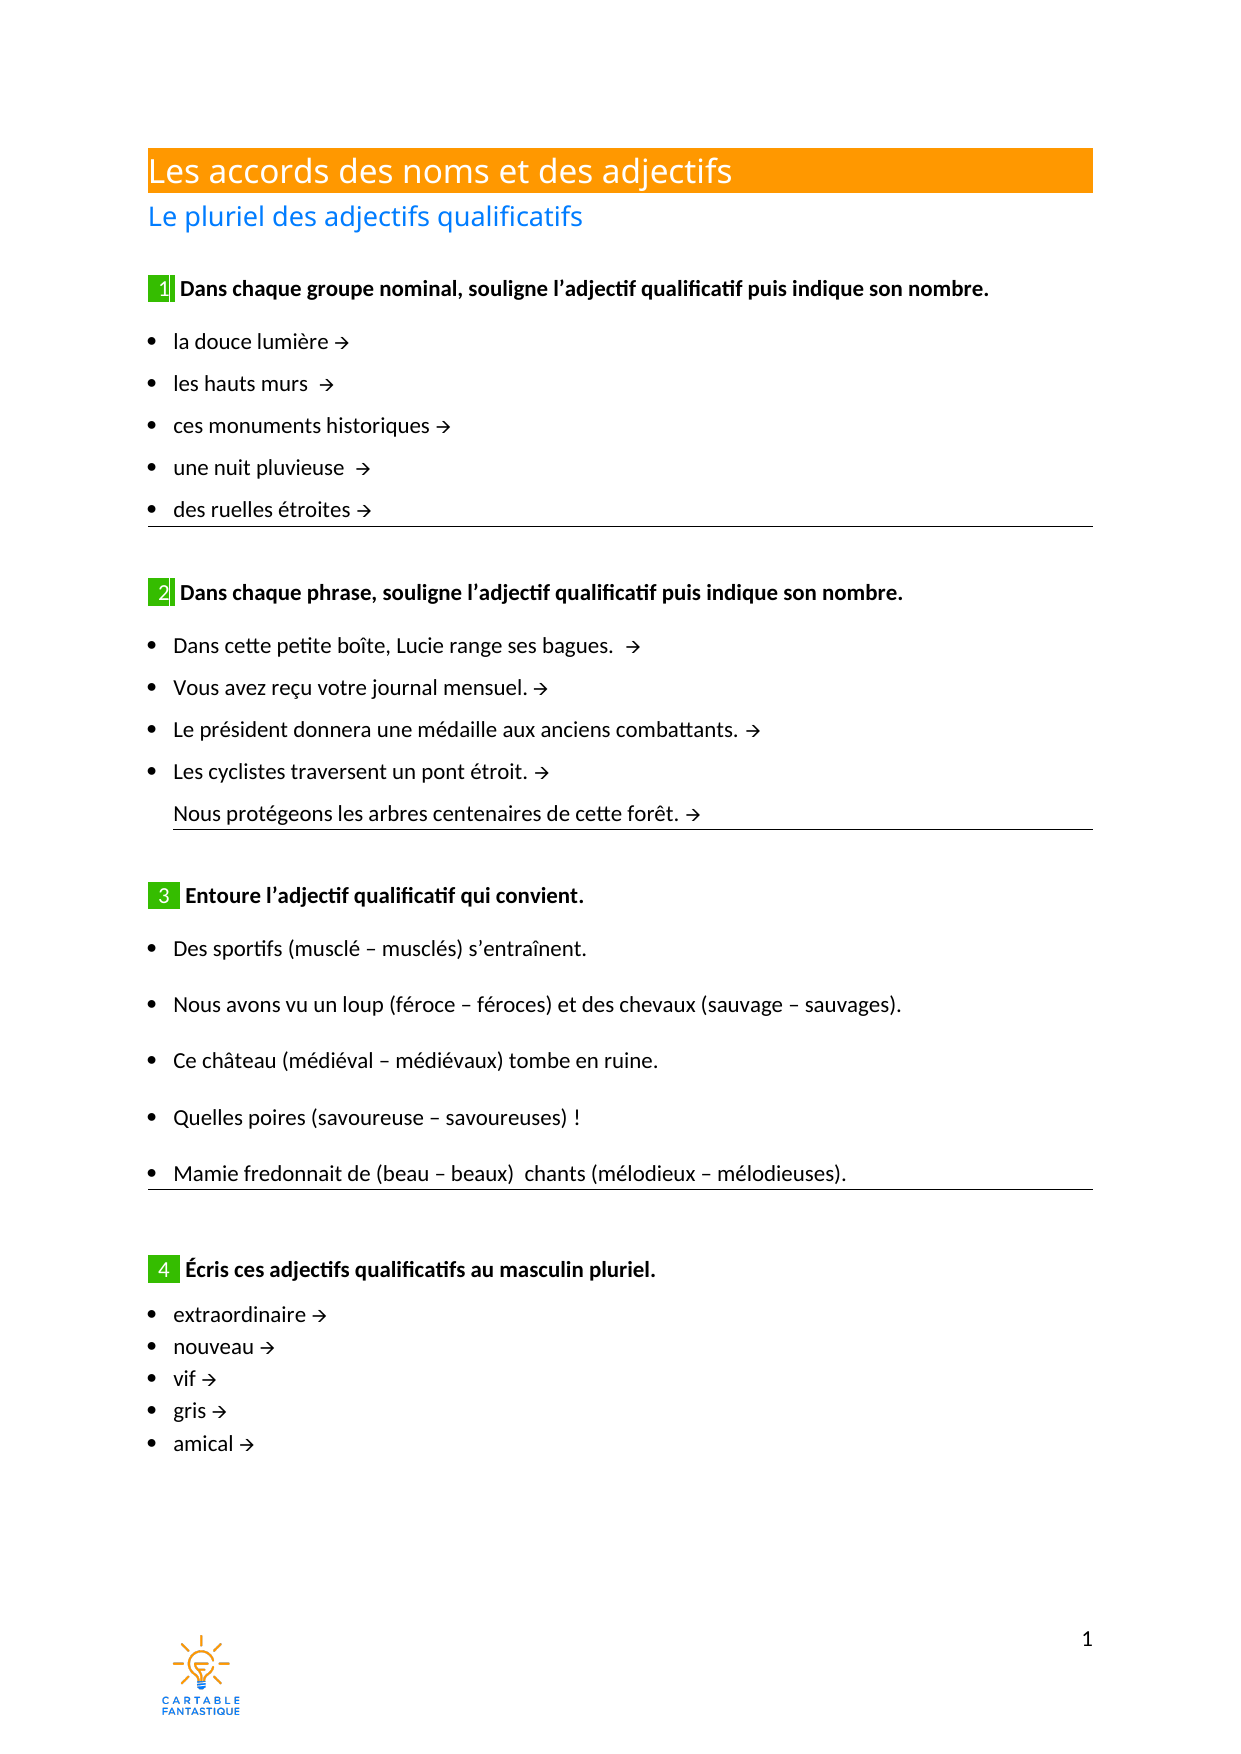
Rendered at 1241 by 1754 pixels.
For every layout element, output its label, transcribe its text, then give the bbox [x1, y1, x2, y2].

text 4 Écris ces adjectifs qualificatifs au masculin pluriel. [180, 1255, 1093, 1283]
list Quelles poires (savoureuse – savoureuses) ! [148, 1103, 1093, 1131]
text 2 Dans chaque phrase, souligne l’adjectif qualificatif puis indique son nombre. [175, 578, 1093, 606]
subtitle Le pluriel des adjectifs qualificatifs [148, 197, 1093, 234]
text 1 Dans chaque groupe nominal, souligne l’adjectif qualificatif puis indique son nombre. [148, 274, 1093, 302]
list nouveau [148, 1332, 1093, 1360]
list Des sportifs (musclé – musclés) s’entraînent. [148, 934, 1093, 963]
list les hauts murs [148, 369, 1093, 397]
picture [162, 1635, 240, 1715]
list Nous avons vu un loup (féroce – féroces) et des chevaux (sauvage – sauvages). [148, 991, 1093, 1019]
text 3 Entoure l’adjectif qualificatif qui convient. [180, 882, 1093, 909]
list amical [148, 1429, 1093, 1457]
list Nous protégeons les arbres centenaires de cette forêt. [173, 799, 1093, 829]
list Vous avez reçu votre journal mensuel. [148, 673, 1093, 701]
list la douce lumière [148, 327, 1093, 356]
list une nuit pluvieuse [148, 453, 1093, 481]
list des ruelles étroites [148, 495, 1093, 526]
list Ce château (médiéval – médiévaux) tombe en ruine. [148, 1047, 1093, 1075]
list Mamie fredonnait de (beau – beaux) chants (mélodieux – mélodieuses). [148, 1159, 1093, 1189]
list Les cyclistes traversent un pont étroit. [148, 757, 1093, 785]
list ces monuments historiques [148, 411, 1093, 439]
text Les accords des noms et des adjectifs [148, 148, 1093, 193]
list Dans cette petite boîte, Lucie range ses bagues. [148, 631, 1093, 659]
list gris [148, 1397, 1093, 1425]
list vif [148, 1364, 1093, 1392]
list Le président donnera une médaille aux anciens combattants. [148, 715, 1093, 743]
list extraordinaire [148, 1300, 1093, 1328]
